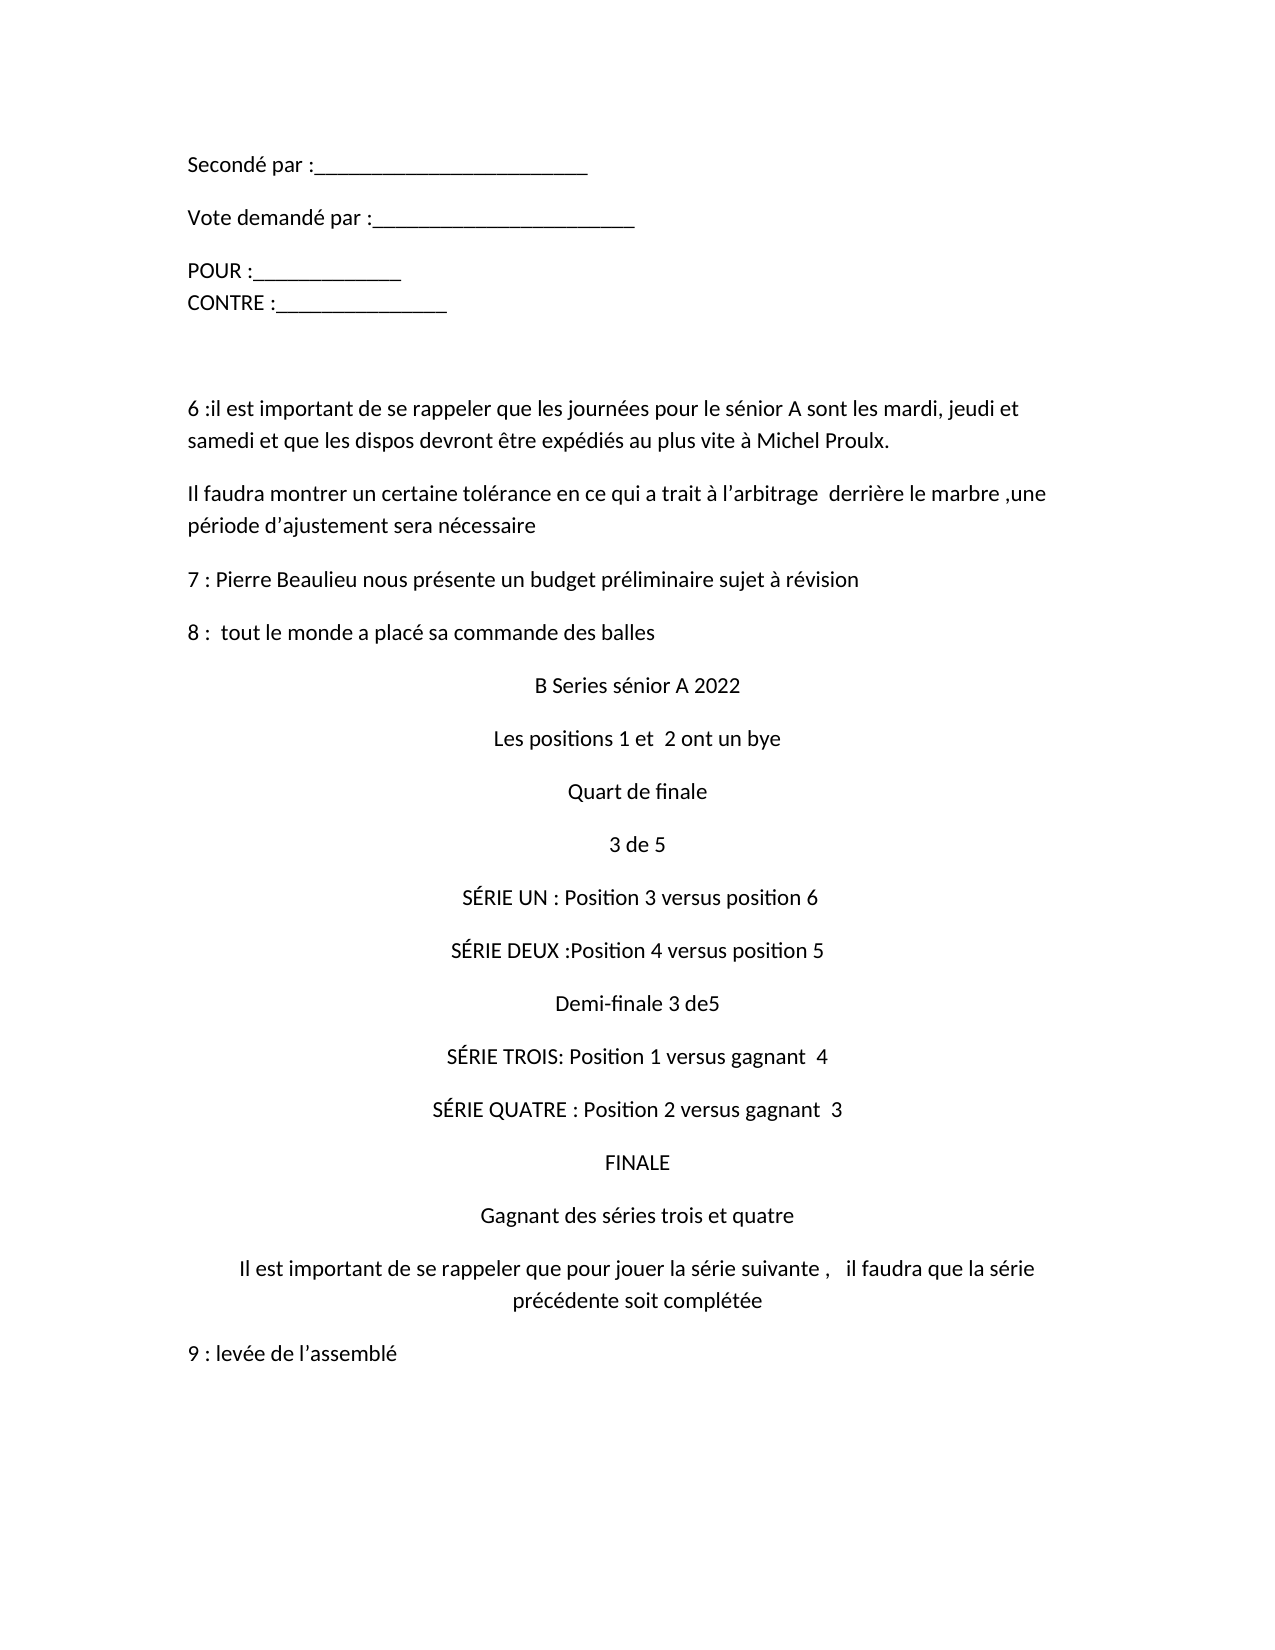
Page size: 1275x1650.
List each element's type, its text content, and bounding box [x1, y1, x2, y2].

text Les positions 1 et 2 ont un bye [187, 724, 1087, 752]
text Secondé par :________________________ [187, 150, 1087, 178]
text SÉRIE QUATRE : Position 2 versus gagnant 3 [187, 1095, 1087, 1123]
text 8 : tout le monde a placé sa commande des balles [187, 618, 1087, 646]
text 9 : levée de l’assemblé [187, 1339, 1087, 1367]
text FINALE [187, 1148, 1087, 1176]
text SÉRIE UN : Position 3 versus position 6 [187, 883, 1087, 911]
text 7 : Pierre Beaulieu nous présente un budget préliminaire sujet à révision [187, 565, 1087, 593]
text 3 de 5 [187, 830, 1087, 858]
text Demi-finale 3 de5 [187, 989, 1087, 1017]
text Il est important de se rappeler que pour jouer la série suivante , il faudra que la série précédente soit complétée [187, 1254, 1087, 1314]
text 6 :il est important de se rappeler que les journées pour le sénior A sont les mardi, jeudi et samedi et que les dispos devront être expédiés au plus vite à Michel Proulx. [187, 394, 1087, 454]
text POUR :_____________ CONTRE :_______________ [187, 256, 1087, 316]
text Quart de finale [187, 777, 1087, 805]
text SÉRIE DEUX :Position 4 versus position 5 [187, 936, 1087, 964]
text SÉRIE TROIS: Position 1 versus gagnant 4 [187, 1042, 1087, 1070]
text Vote demandé par :_______________________ [187, 203, 1087, 231]
text Gagnant des séries trois et quatre [187, 1201, 1087, 1229]
text B Series sénior A 2022 [187, 671, 1087, 699]
text Il faudra montrer un certaine tolérance en ce qui a trait à l’arbitrage derrière le marbre ,une période d’ajustement sera nécessaire [187, 479, 1087, 540]
